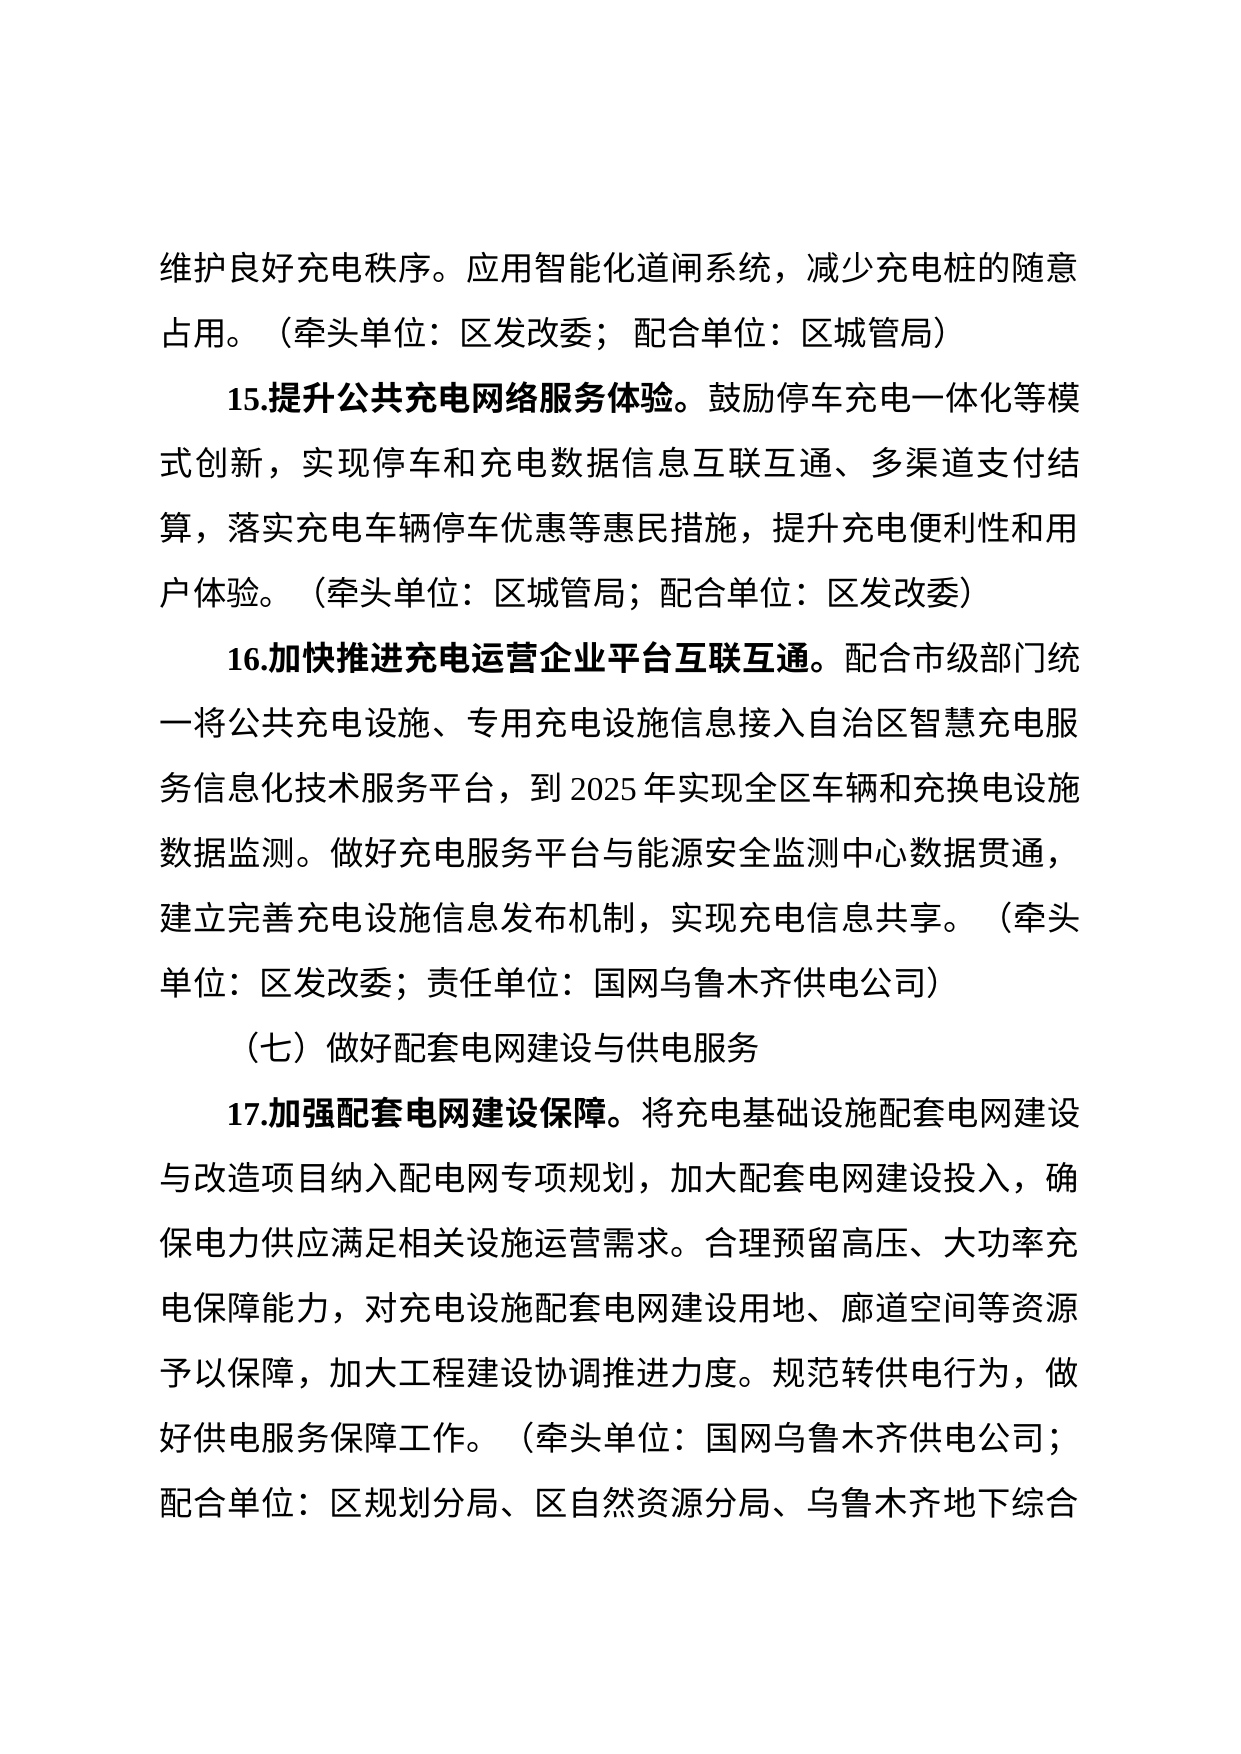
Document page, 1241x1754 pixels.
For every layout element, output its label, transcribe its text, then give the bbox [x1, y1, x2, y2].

text （七）做好配套电网建设与供电服务 [159, 1013, 1081, 1078]
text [159, 233, 1081, 363]
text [159, 1078, 1081, 1533]
text 15.提升公共充电网络服务体验。鼓励停车充电一体化等模式创新，实现停车和充电数据信息互联互通、多渠道支付结算，落实充电车辆停车优惠等惠民措施，提升充电便利性和用户体验。（牵头单位：区城管局；配合单位：区发改委） [159, 363, 1081, 623]
text 16.加快推进充电运营企业平台互联互通。配合市级部门统一将公共充电设施、专用充电设施信息接入自治区智慧充电服务信息化技术服务平台，到2025年实现全区车辆和充换电设施数据监测。做好充电服务平台与能源安全监测中心数据贯通，建立完善充电设施信息发布机制，实现充电信息共享。（牵头单位：区发改委；责任单位：国网乌鲁木齐供电公司） [159, 623, 1081, 1013]
